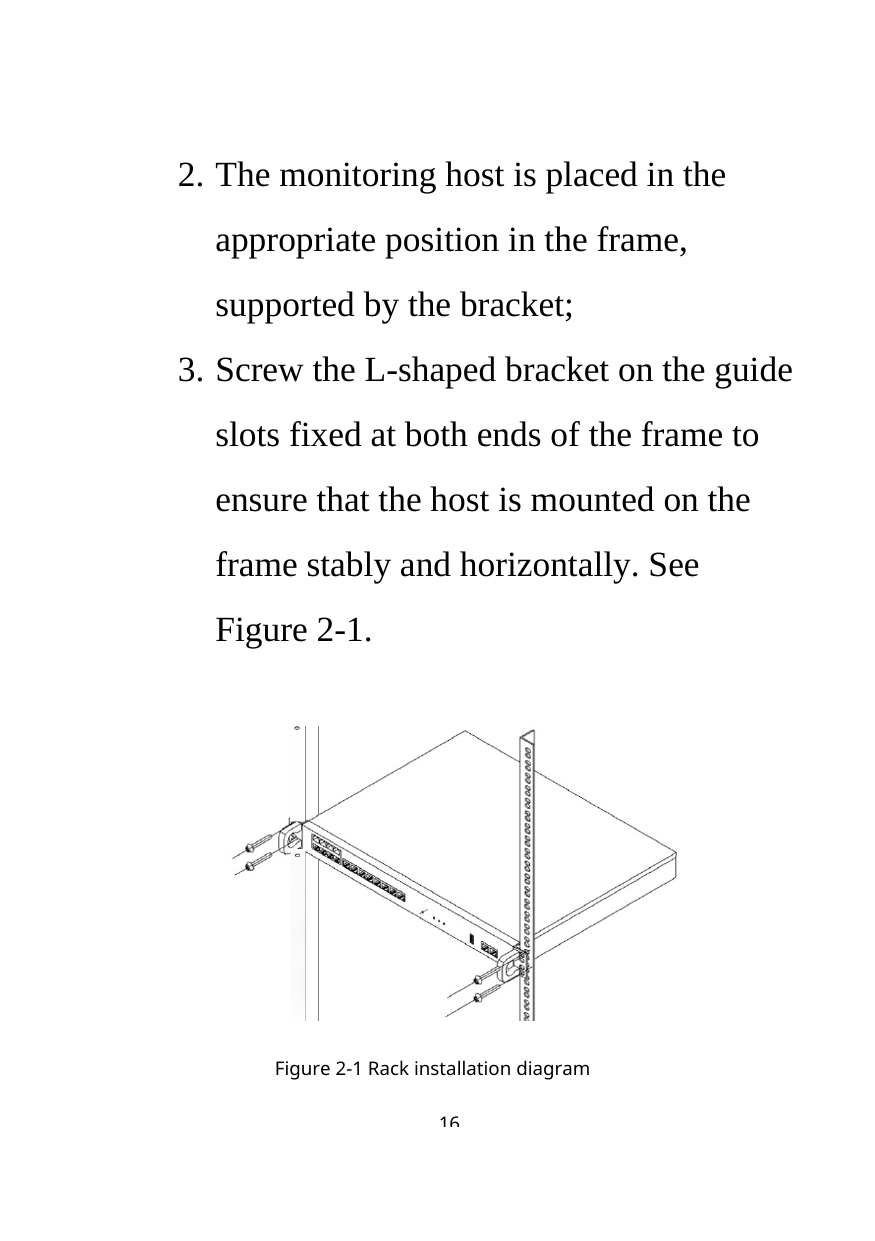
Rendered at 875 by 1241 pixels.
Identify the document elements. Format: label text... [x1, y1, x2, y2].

list Figure 2-1 Rack installation diagram [66, 1051, 799, 1084]
list The monitoring host is placed in the appropriate position in the frame, supported by the bracket; [178, 141, 799, 336]
list Screw the L-shaped bracket on the guide slots fixed at both ends of the frame to ensure that the host is mounted on the frame stably and horizontally. See Figure 2-1. [178, 336, 799, 661]
picture [179, 726, 709, 1021]
